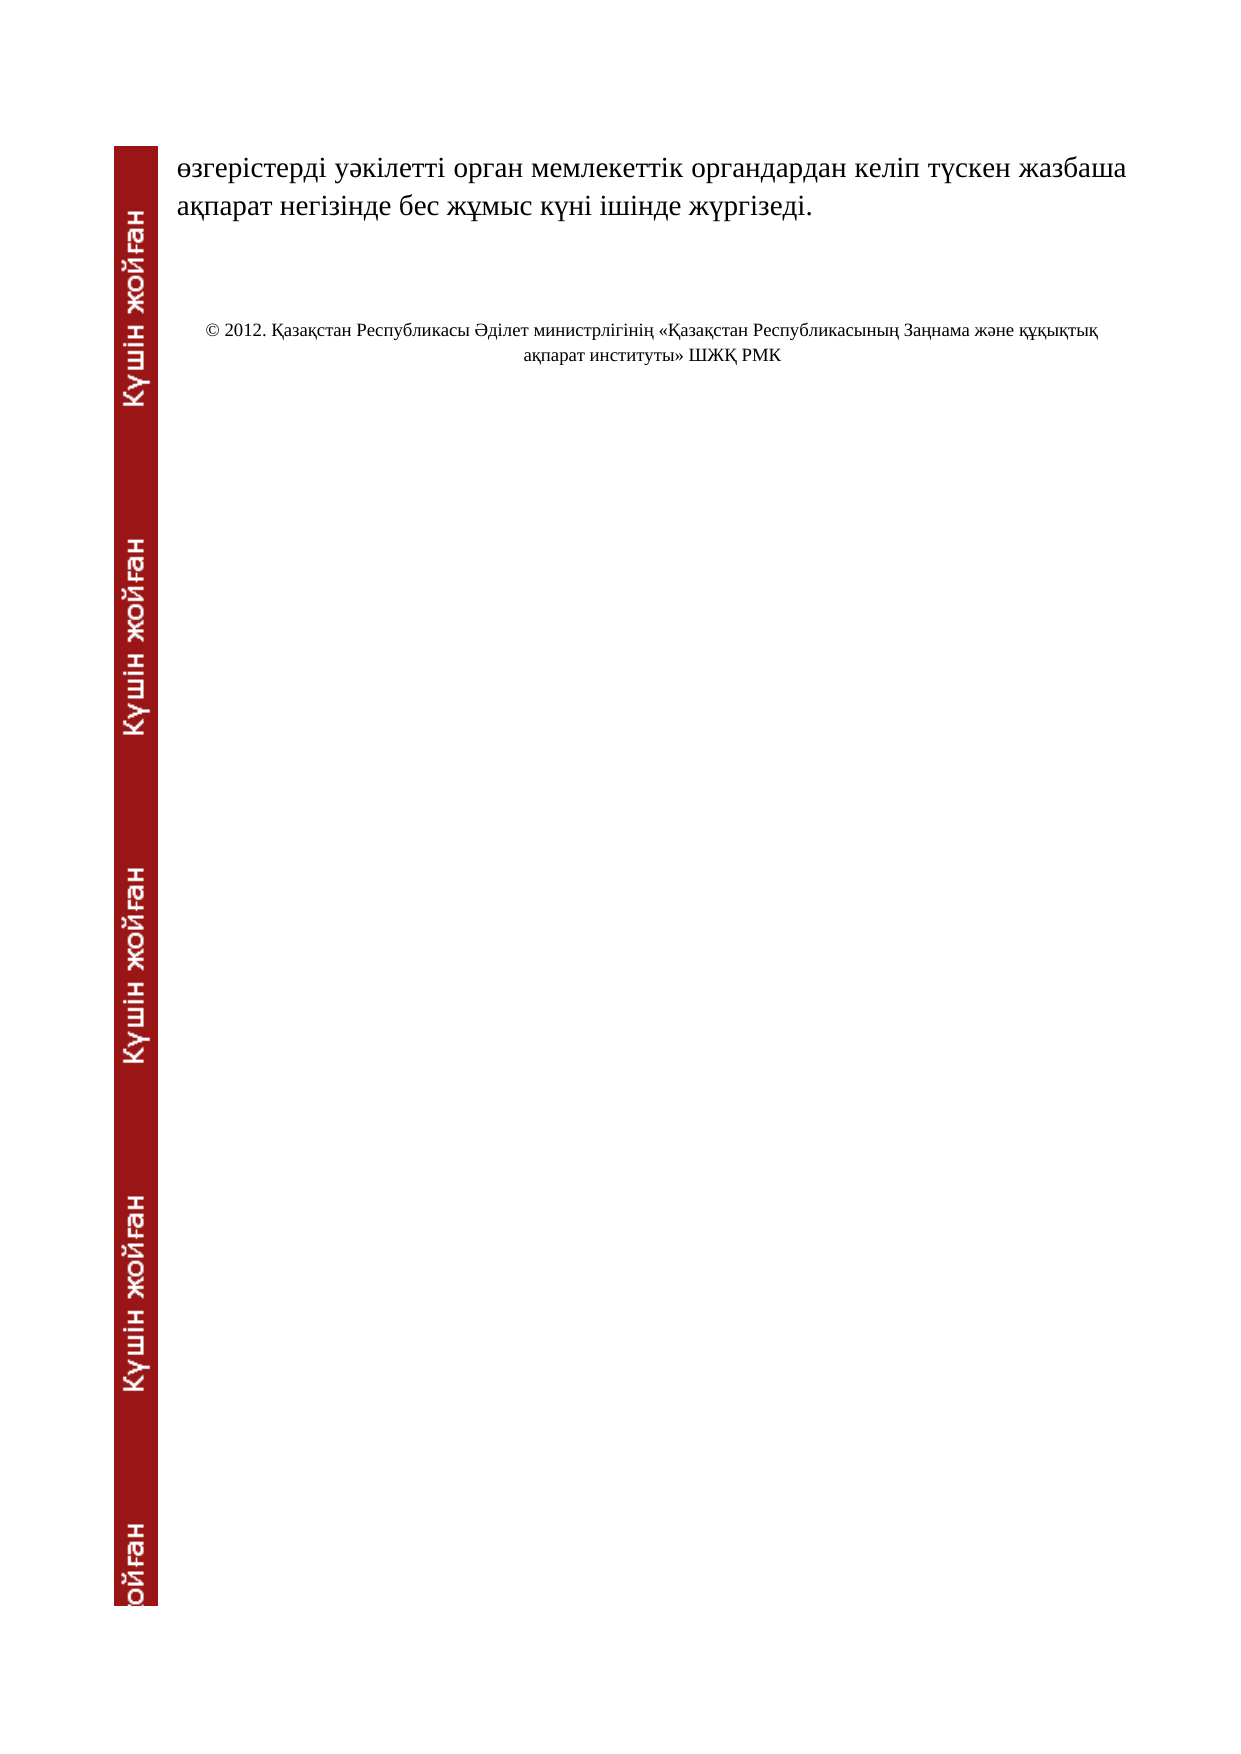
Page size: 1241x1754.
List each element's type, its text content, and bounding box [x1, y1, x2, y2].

text © 2012. Қазақстан Республикасы Әділет министрлігінің «Қазақстан Республикасының Заңнама және құқықтық ақпарат институты» ШЖҚ РМК [112, 319, 1128, 365]
picture [114, 146, 158, 150]
picture [114, 365, 158, 1606]
picture [114, 222, 158, 319]
